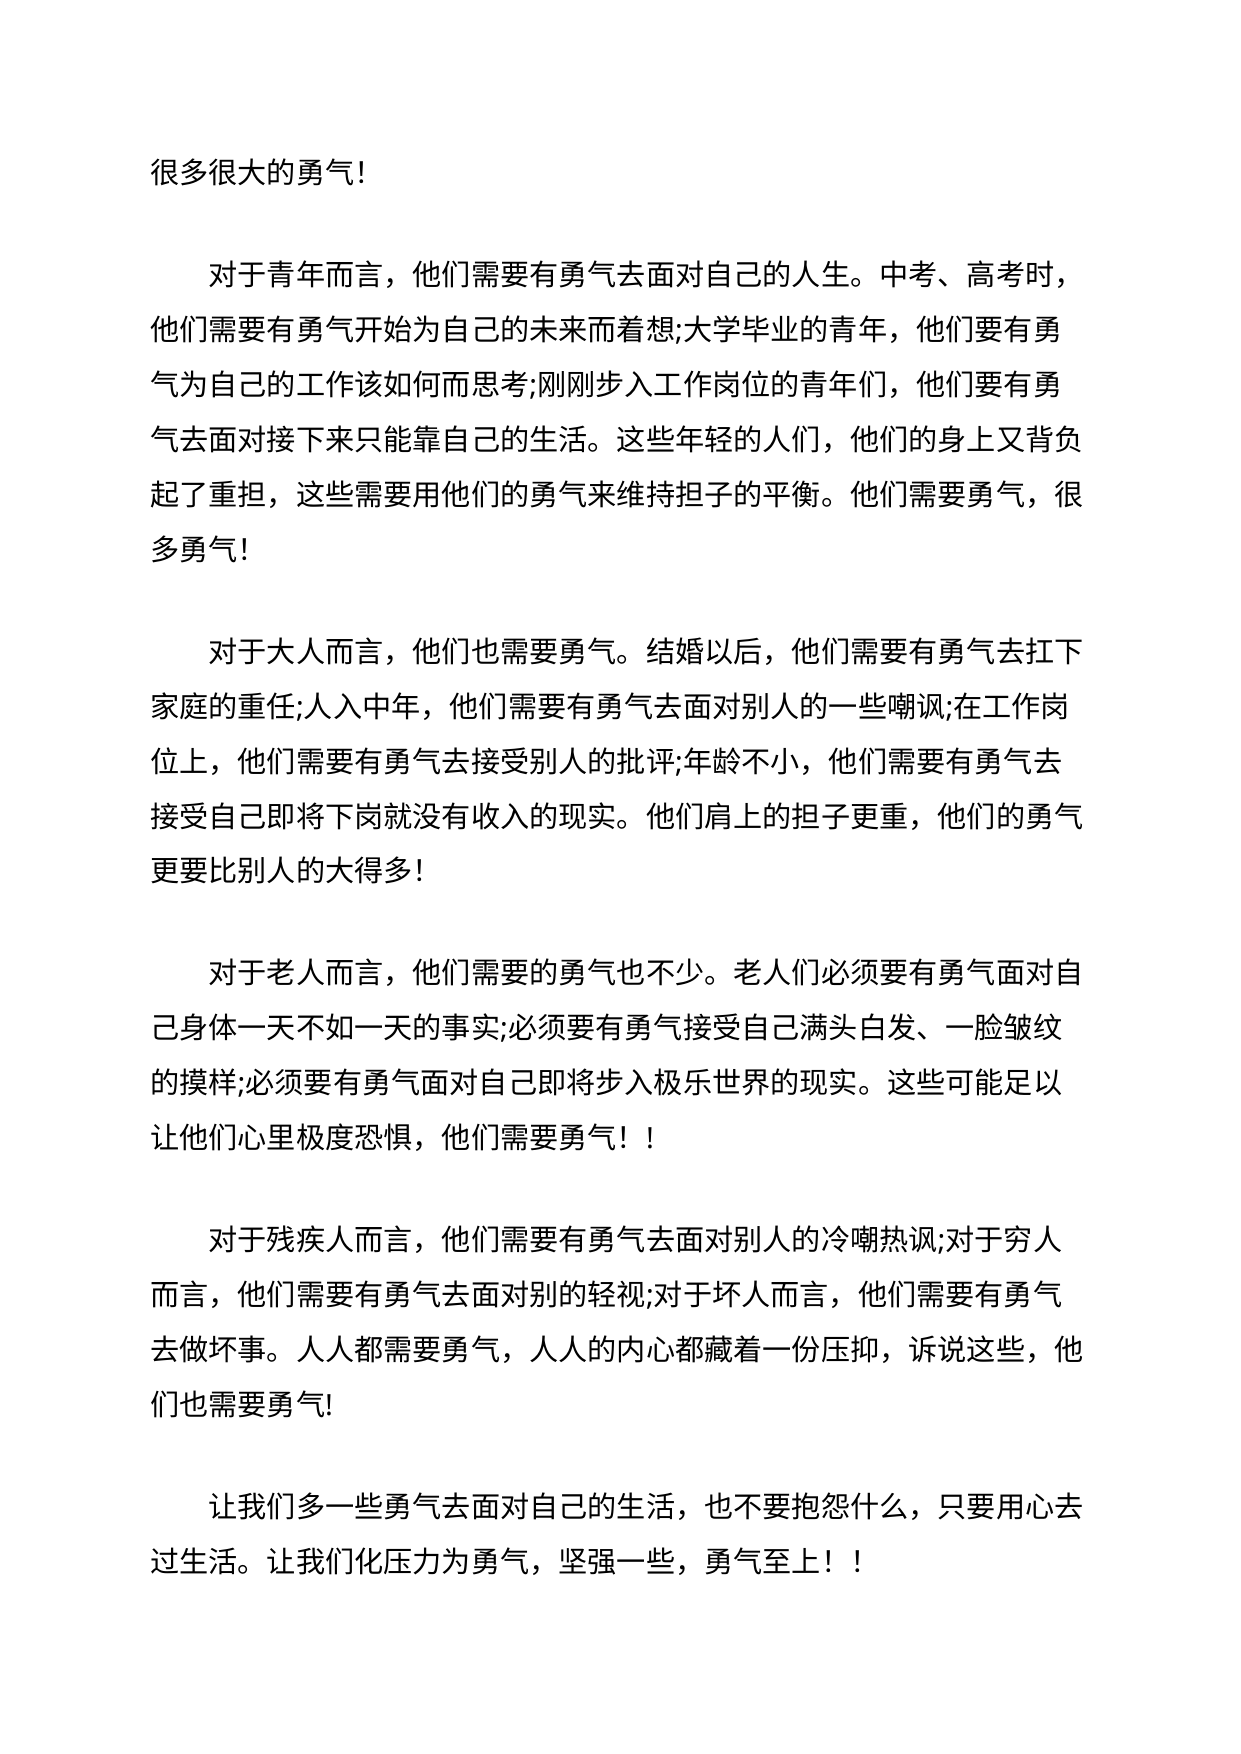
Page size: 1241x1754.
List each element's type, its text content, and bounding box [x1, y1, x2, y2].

text 对于青年而言，他们需要有勇气去面对自己的人生。中考、高考时，他们需要有勇气开始为自己的未来而着想;大学毕业的青年，他们要有勇气为自己的工作该如何而思考;刚刚步入工作岗位的青年们，他们要有勇气去面对接下来只能靠自己的生活。这些年轻的人们，他们的身上又背负起了重担，这些需要用他们的勇气来维持担子的平衡。他们需要勇气，很多勇气！ [150, 252, 1090, 569]
text 让我们多一些勇气去面对自己的生活，也不要抱怨什么，只要用心去过生活。让我们化压力为勇气，坚强一些，勇气至上！！ [150, 1483, 1090, 1581]
text 对于残疾人而言，他们需要有勇气去面对别人的冷嘲热讽;对于穷人而言，他们需要有勇气去面对别的轻视;对于坏人而言，他们需要有勇气去做坏事。人人都需要勇气，人人的内心都藏着一份压抑，诉说这些，他们也需要勇气! [150, 1217, 1090, 1424]
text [150, 150, 1090, 192]
text 对于老人而言，他们需要的勇气也不少。老人们必须要有勇气面对自己身体一天不如一天的事实;必须要有勇气接受自己满头白发、一脸皱纹的摸样;必须要有勇气面对自己即将步入极乐世界的现实。这些可能足以让他们心里极度恐惧，他们需要勇气！! [150, 950, 1090, 1157]
text 对于大人而言，他们也需要勇气。结婚以后，他们需要有勇气去扛下家庭的重任;人入中年，他们需要有勇气去面对别人的一些嘲讽;在工作岗位上，他们需要有勇气去接受别人的批评;年龄不小，他们需要有勇气去接受自己即将下岗就没有收入的现实。他们肩上的担子更重，他们的勇气更要比别人的大得多！ [150, 628, 1090, 890]
